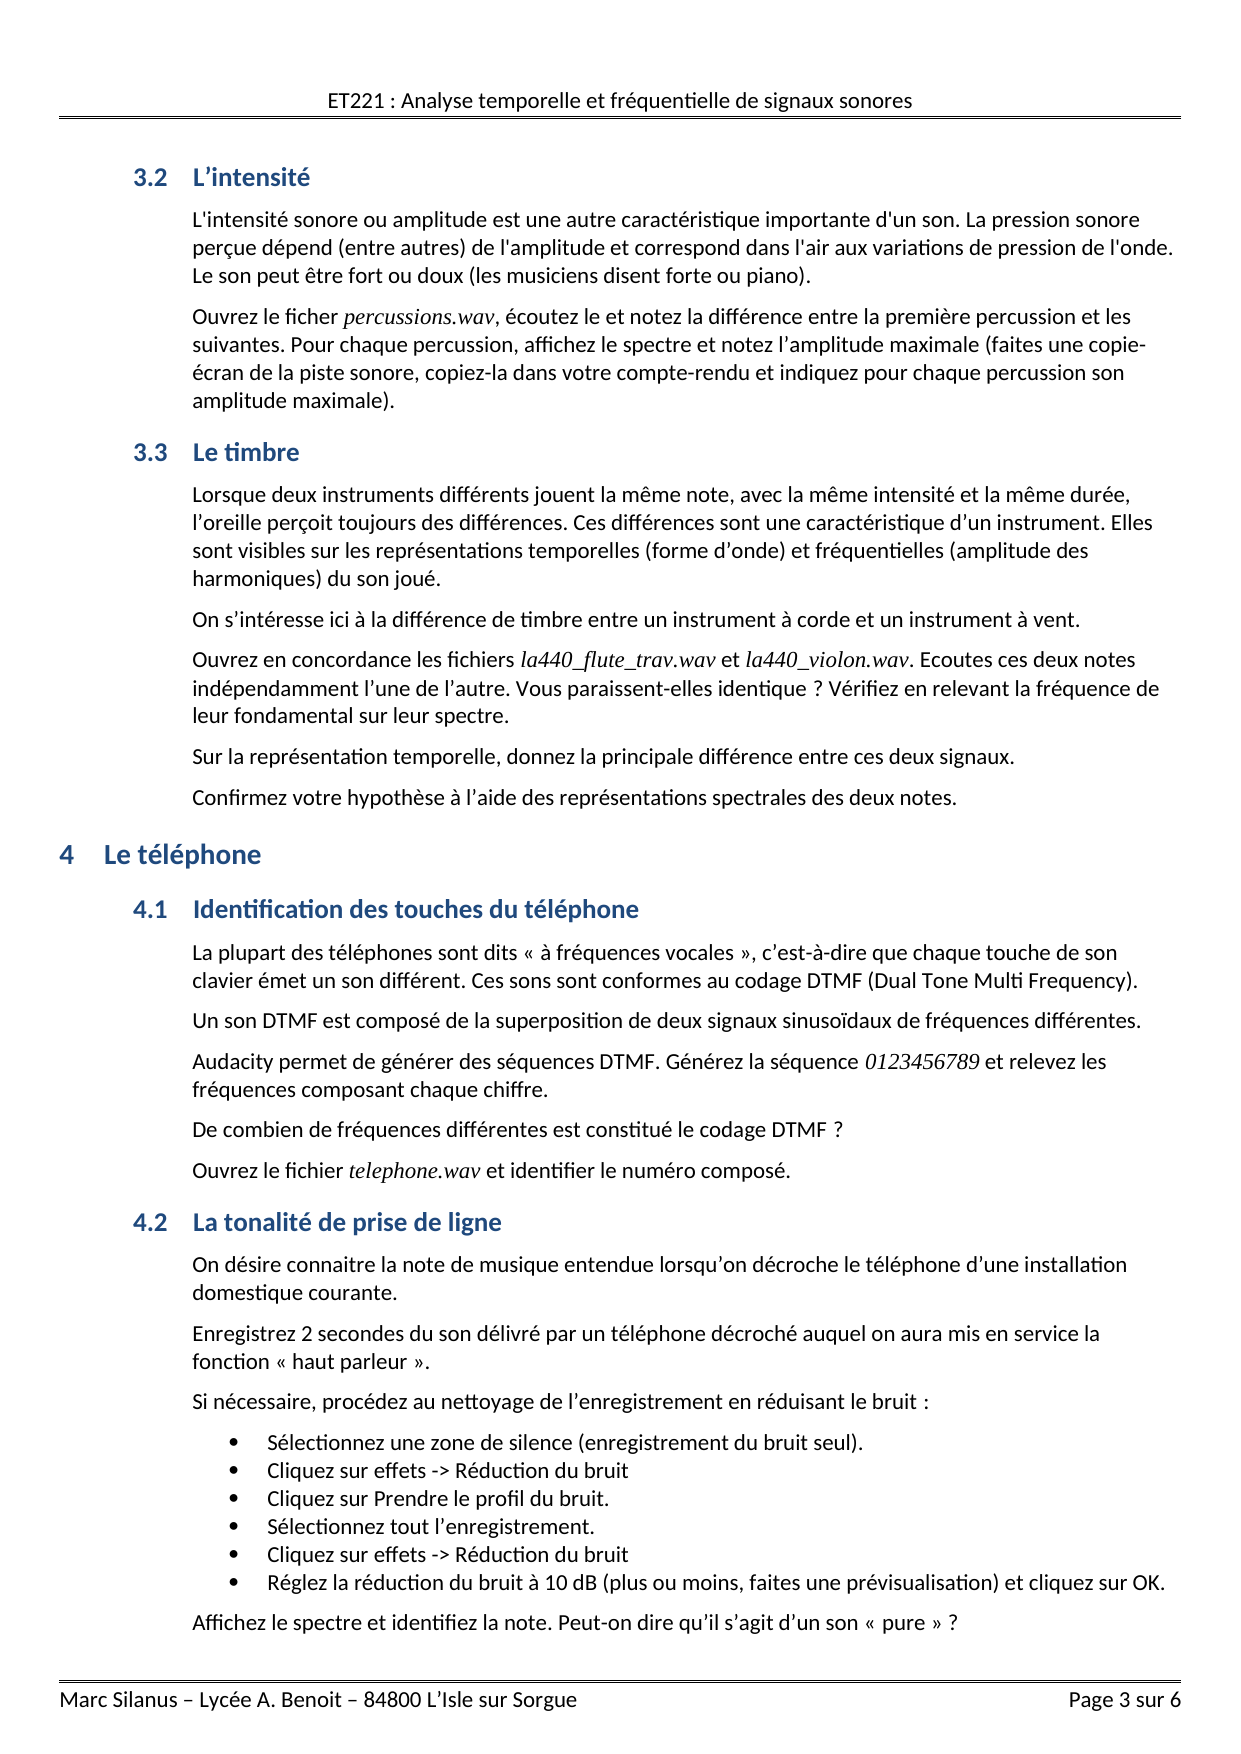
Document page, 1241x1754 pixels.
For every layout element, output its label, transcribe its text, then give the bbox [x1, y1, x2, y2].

list Réglez la réduction du bruit à 10 dB (plus ou moins, faites une prévisualisation) et cliquez sur OK. [229, 1568, 1181, 1596]
text Audacity permet de générer des séquences DTMF. Générez la séquence 0123456789 et relevez les fréquences composant chaque chiffre. [192, 1047, 1181, 1103]
text L'intensité sonore ou amplitude est une autre caractéristique importante d'un son. La pression sonore perçue dépend (entre autres) de l'amplitude et correspond dans l'air aux variations de pression de l'onde. Le son peut être fort ou doux (les musiciens disent forte ou piano). [192, 206, 1181, 289]
text Ouvrez en concordance les fichiers la440_flute_trav.wav et la440_violon.wav. Ecoutes ces deux notes indépendamment l’une de l’autre. Vous paraissent-elles identique ? Vérifiez en relevant la fréquence de leur fondamental sur leur spectre. [192, 646, 1181, 730]
text Ouvrez le ficher percussions.wav, écoutez le et notez la différence entre la première percussion et les suivantes. Pour chaque percussion, affichez le spectre et notez l’amplitude maximale (faites une copie-écran de la piste sonore, copiez-la dans votre compte-rendu et indiquez pour chaque percussion son amplitude maximale). [192, 302, 1181, 414]
text Sur la représentation temporelle, donnez la principale différence entre ces deux signaux. [192, 742, 1181, 770]
text Un son DTMF est composé de la superposition de deux signaux sinusoïdaux de fréquences différentes. [192, 1006, 1181, 1034]
text Enregistrez 2 secondes du son délivré par un téléphone décroché auquel on aura mis en service la fonction « haut parleur ». [192, 1319, 1181, 1375]
text Lorsque deux instruments différents jouent la même note, avec la même intensité et la même durée, l’oreille perçoit toujours des différences. Ces différences sont une caractéristique d’un instrument. Elles sont visibles sur les représentations temporelles (forme d’onde) et fréquentielles (amplitude des harmoniques) du son joué. [192, 481, 1181, 593]
list Sélectionnez tout l’enregistrement. [229, 1512, 1181, 1540]
list Cliquez sur effets -> Réduction du bruit [229, 1456, 1181, 1484]
list Cliquez sur Prendre le profil du bruit. [229, 1484, 1181, 1512]
text On s’intéresse ici à la différence de timbre entre un instrument à corde et un instrument à vent. [192, 605, 1181, 633]
subtitle Identification des touches du téléphone [133, 892, 1181, 925]
text De combien de fréquences différentes est constitué le codage DTMF ? [192, 1115, 1181, 1143]
subtitle Le timbre [133, 435, 1181, 468]
subtitle Le téléphone [59, 836, 1181, 871]
list Cliquez sur effets -> Réduction du bruit [229, 1540, 1181, 1568]
list Sélectionnez une zone de silence (enregistrement du bruit seul). [229, 1428, 1181, 1456]
text Affichez le spectre et identifiez la note. Peut-on dire qu’il s’agit d’un son « pure » ? [192, 1608, 1181, 1636]
subtitle La tonalité de prise de ligne [133, 1205, 1181, 1238]
text Ouvrez le fichier telephone.wav et identifier le numéro composé. [192, 1156, 1181, 1184]
text Si nécessaire, procédez au nettoyage de l’enregistrement en réduisant le bruit : [192, 1387, 1181, 1415]
text La plupart des téléphones sont dits « à fréquences vocales », c’est-à-dire que chaque touche de son clavier émet un son différent. Ces sons sont conformes au codage DTMF (Dual Tone Multi Frequency). [192, 938, 1181, 994]
text Confirmez votre hypothèse à l’aide des représentations spectrales des deux notes. [192, 783, 1181, 811]
subtitle L’intensité [133, 160, 1181, 193]
text On désire connaitre la note de musique entendue lorsqu’on décroche le téléphone d’une installation domestique courante. [192, 1250, 1181, 1306]
